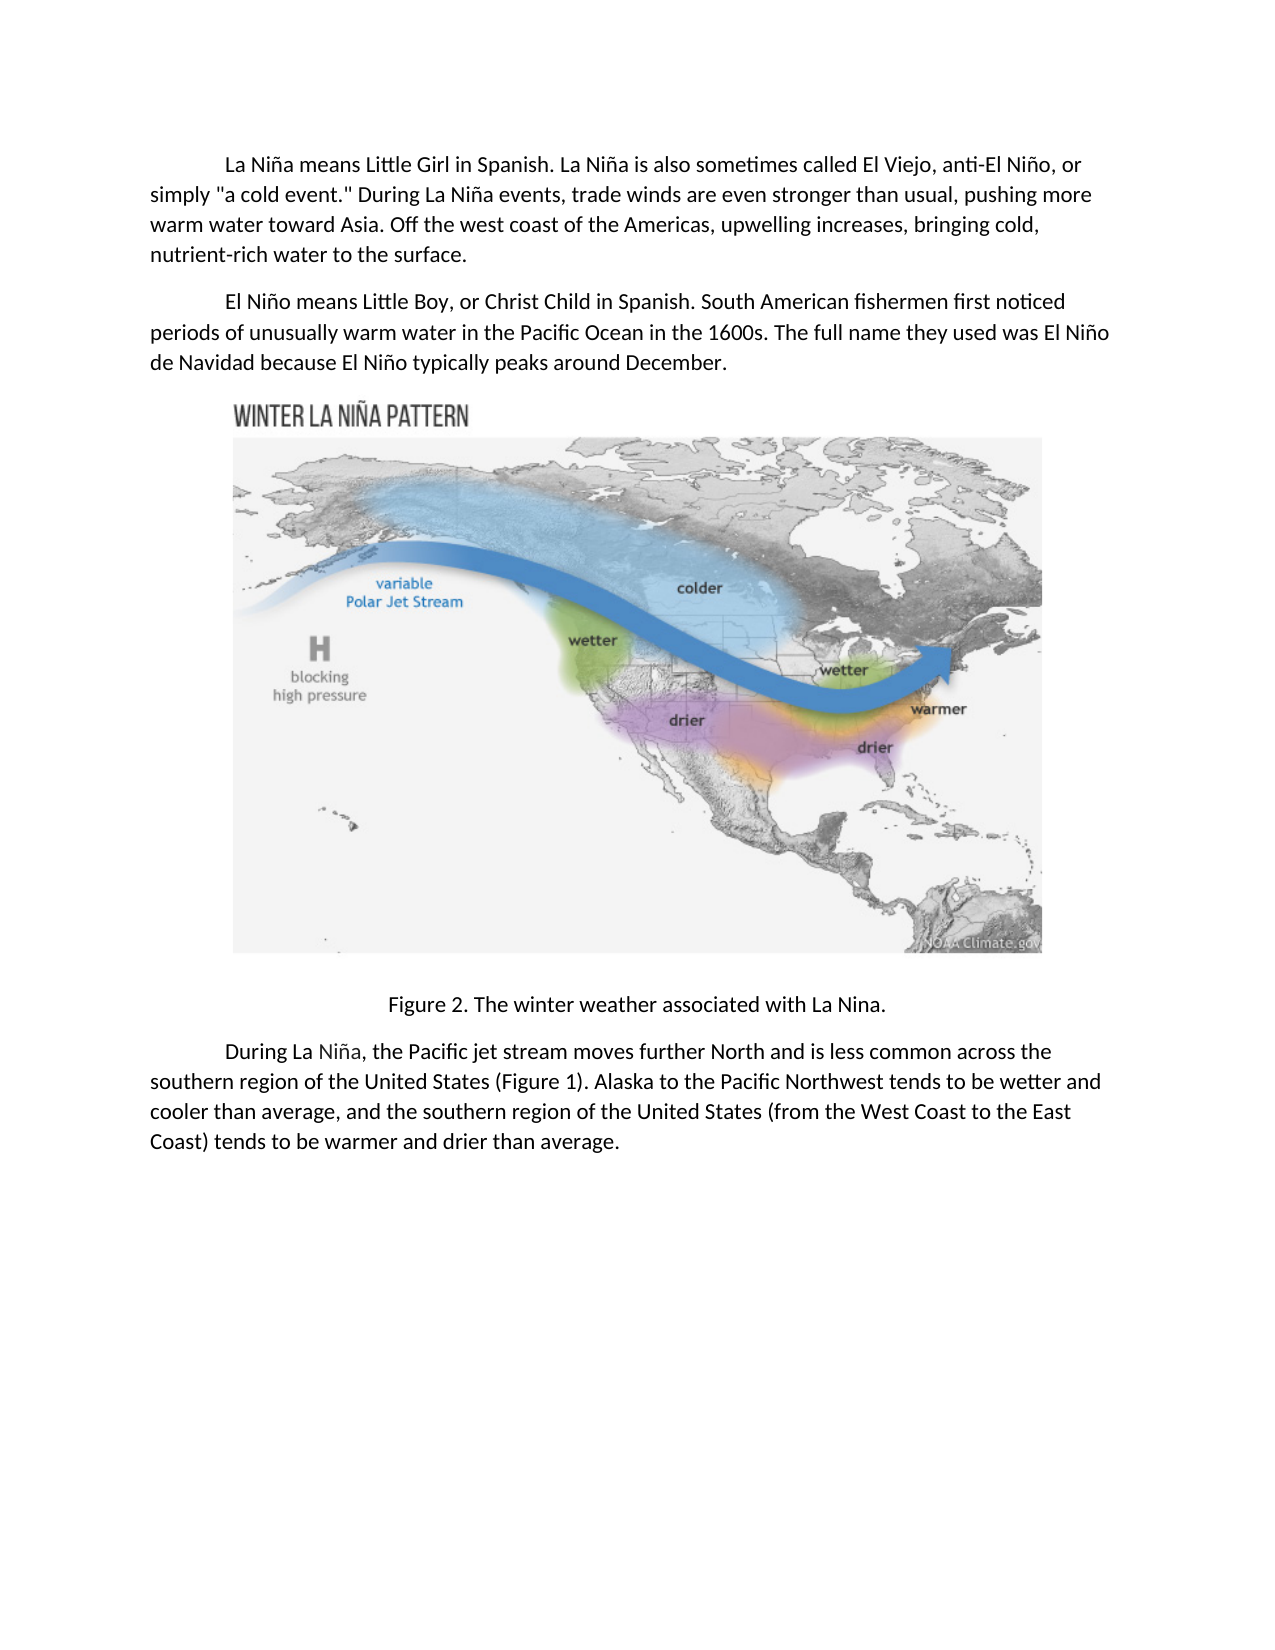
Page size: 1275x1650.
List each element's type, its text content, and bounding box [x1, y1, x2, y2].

text El Niño means Little Boy, or Christ Child in Spanish. South American fishermen first noticed periods of unusually warm water in the Pacific Ocean in the 1600s. The full name they used was El Niño de Navidad because El Niño typically peaks around December. [150, 287, 1125, 376]
text During La Niña, the Pacific jet stream moves further North and is less common across the southern region of the United States (Figure 1). Alaska to the Pacific Northwest tends to be wetter and cooler than average, and the southern region of the United States (from the West Coast to the East Coast) tends to be warmer and drier than average. [150, 1037, 1125, 1156]
text La Niña means Little Girl in Spanish. La Niña is also sometimes called El Viejo, anti-El Niño, or simply "a cold event." During La Niña events, trade winds are even stronger than usual, pushing more warm water toward Asia. Off the west coast of the Americas, upwelling increases, bringing cold, nutrient-rich water to the surface. [150, 150, 1125, 269]
text Figure 2. The winter weather associated with La Nina. [150, 990, 1125, 1018]
picture [232, 394, 1043, 972]
